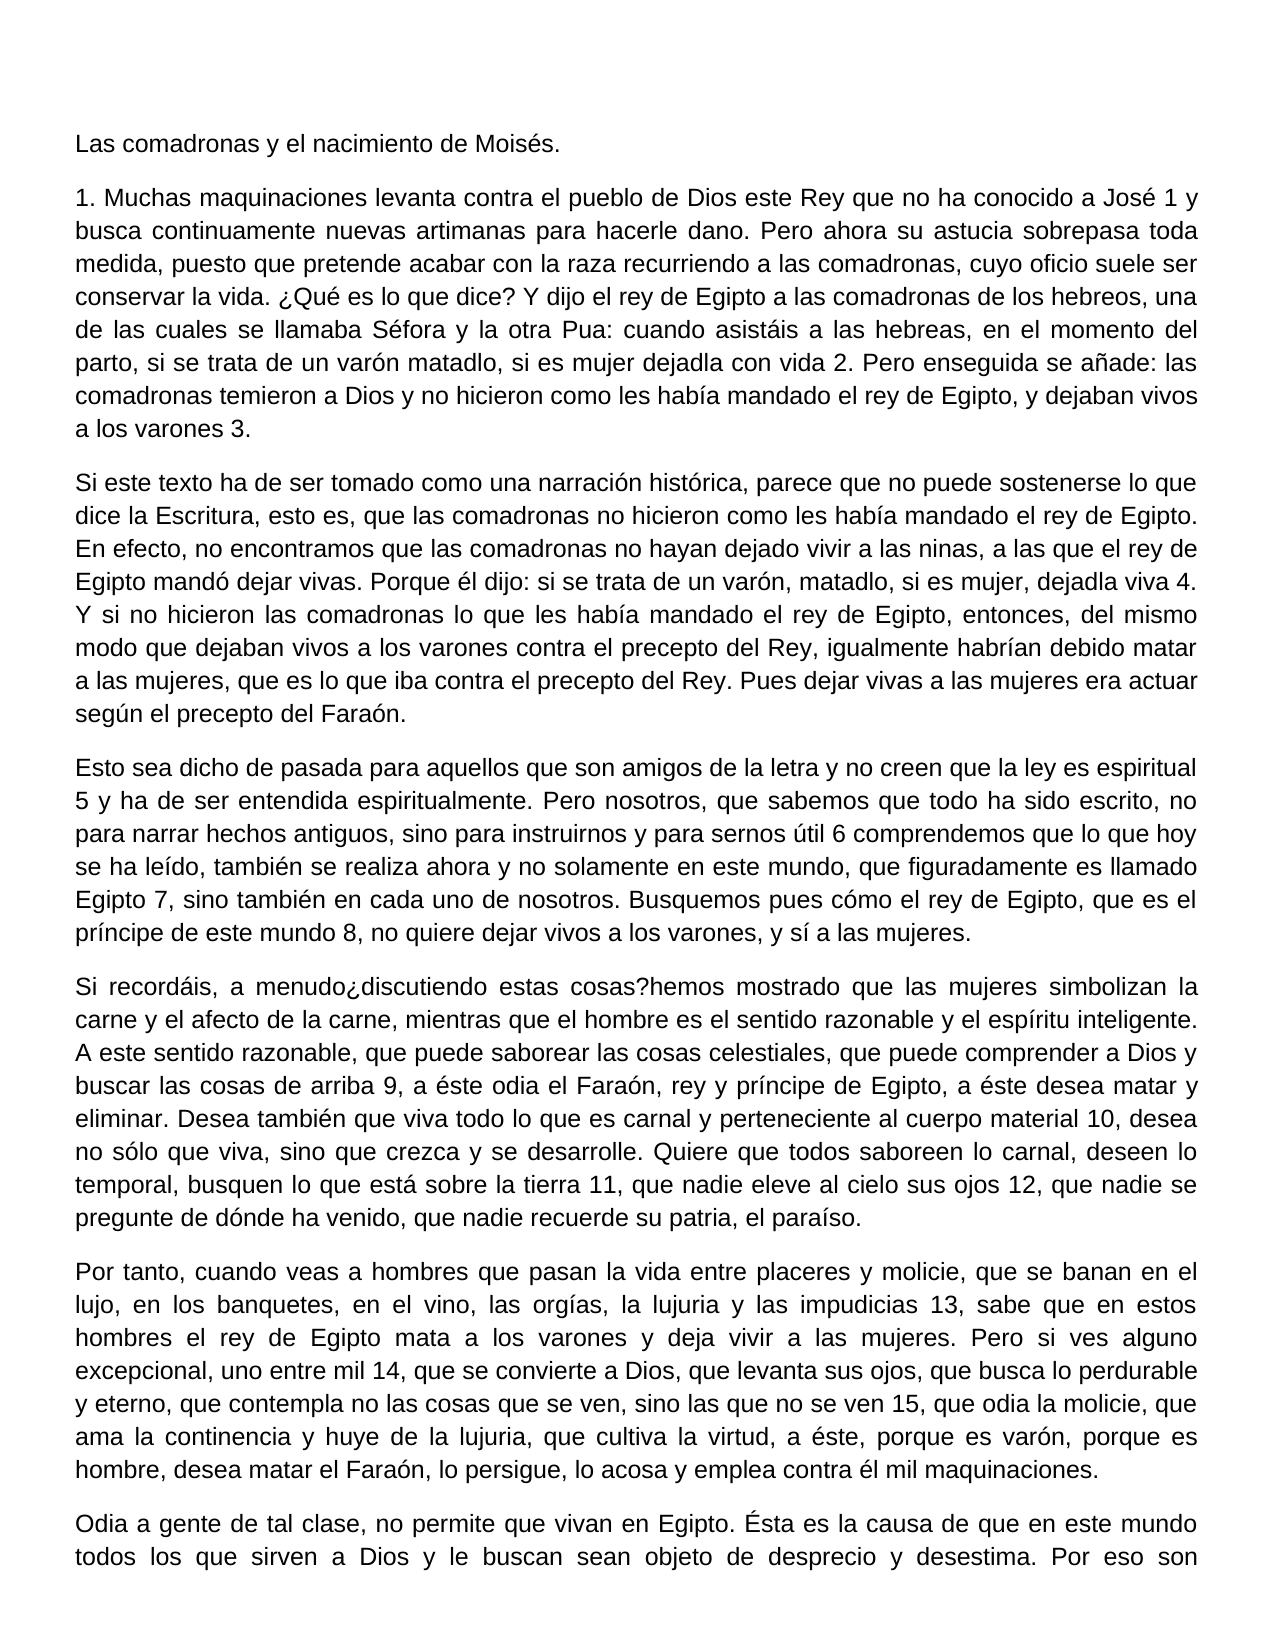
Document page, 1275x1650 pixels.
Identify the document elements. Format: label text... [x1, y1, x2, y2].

text Las comadronas y el nacimiento de Moisés. [75, 129, 1200, 158]
text Esto sea dicho de pasada para aquellos que son amigos de la letra y no creen que la ley es espiritual 5 y ha de ser entendida espiritualmente. Pero nosotros, que sabemos que todo ha sido escrito, no para narrar hechos antiguos, sino para instruirnos y para sernos útil 6 comprendemos que lo que hoy se ha leído, también se realiza ahora y no solamente en este mundo, que figuradamente es llamado Egipto 7, sino también en cada uno de nosotros. Busquemos pues cómo el rey de Egipto, que es el príncipe de este mundo 8, no quiere dejar vivos a los varones, y sí a las mujeres. [75, 753, 1200, 947]
text Si recordáis, a menudo¿discutiendo estas cosas?hemos mostrado que las mujeres simbolizan la carne y el afecto de la carne, mientras que el hombre es el sentido razonable y el espíritu inteligente. A este sentido razonable, que puede saborear las cosas celestiales, que puede comprender a Dios y buscar las cosas de arriba 9, a éste odia el Faraón, rey y príncipe de Egipto, a éste desea matar y eliminar. Desea también que viva todo lo que es carnal y perteneciente al cuerpo material 10, desea no sólo que viva, sino que crezca y se desarrolle. Quiere que todos saboreen lo carnal, deseen lo temporal, busquen lo que está sobre la tierra 11, que nadie eleve al cielo sus ojos 12, que nadie se pregunte de dónde ha venido, que nadie recuerde su patria, el paraíso. [75, 972, 1200, 1232]
text 1. Muchas maquinaciones levanta contra el pueblo de Dios este Rey que no ha conocido a José 1 y busca continuamente nuevas artimanas para hacerle dano. Pero ahora su astucia sobrepasa toda medida, puesto que pretende acabar con la raza recurriendo a las comadronas, cuyo oficio suele ser conservar la vida. ¿Qué es lo que dice? Y dijo el rey de Egipto a las comadronas de los hebreos, una de las cuales se llamaba Séfora y la otra Pua: cuando asistáis a las hebreas, en el momento del parto, si se trata de un varón matadlo, si es mujer dejadla con vida 2. Pero enseguida se añade: las comadronas temieron a Dios y no hicieron como les había mandado el rey de Egipto, y dejaban vivos a los varones 3. [75, 183, 1200, 443]
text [75, 1509, 1200, 1570]
text Si este texto ha de ser tomado como una narración histórica, parece que no puede sostenerse lo que dice la Escritura, esto es, que las comadronas no hicieron como les había mandado el rey de Egipto. En efecto, no encontramos que las comadronas no hayan dejado vivir a las ninas, a las que el rey de Egipto mandó dejar vivas. Porque él dijo: si se trata de un varón, matadlo, si es mujer, dejadla viva 4. Y si no hicieron las comadronas lo que les había mandado el rey de Egipto, entonces, del mismo modo que dejaban vivos a los varones contra el precepto del Rey, igualmente habrían debido matar a las mujeres, que es lo que iba contra el precepto del Rey. Pues dejar vivas a las mujeres era actuar según el precepto del Faraón. [75, 468, 1200, 728]
text Por tanto, cuando veas a hombres que pasan la vida entre placeres y molicie, que se banan en el lujo, en los banquetes, en el vino, las orgías, la lujuria y las impudicias 13, sabe que en estos hombres el rey de Egipto mata a los varones y deja vivir a las mujeres. Pero si ves alguno excepcional, uno entre mil 14, que se convierte a Dios, que levanta sus ojos, que busca lo perdurable y eterno, que contempla no las cosas que se ven, sino las que no se ven 15, que odia la molicie, que ama la continencia y huye de la lujuria, que cultiva la virtud, a éste, porque es varón, porque es hombre, desea matar el Faraón, lo persigue, lo acosa y emplea contra él mil maquinaciones. [75, 1257, 1200, 1483]
